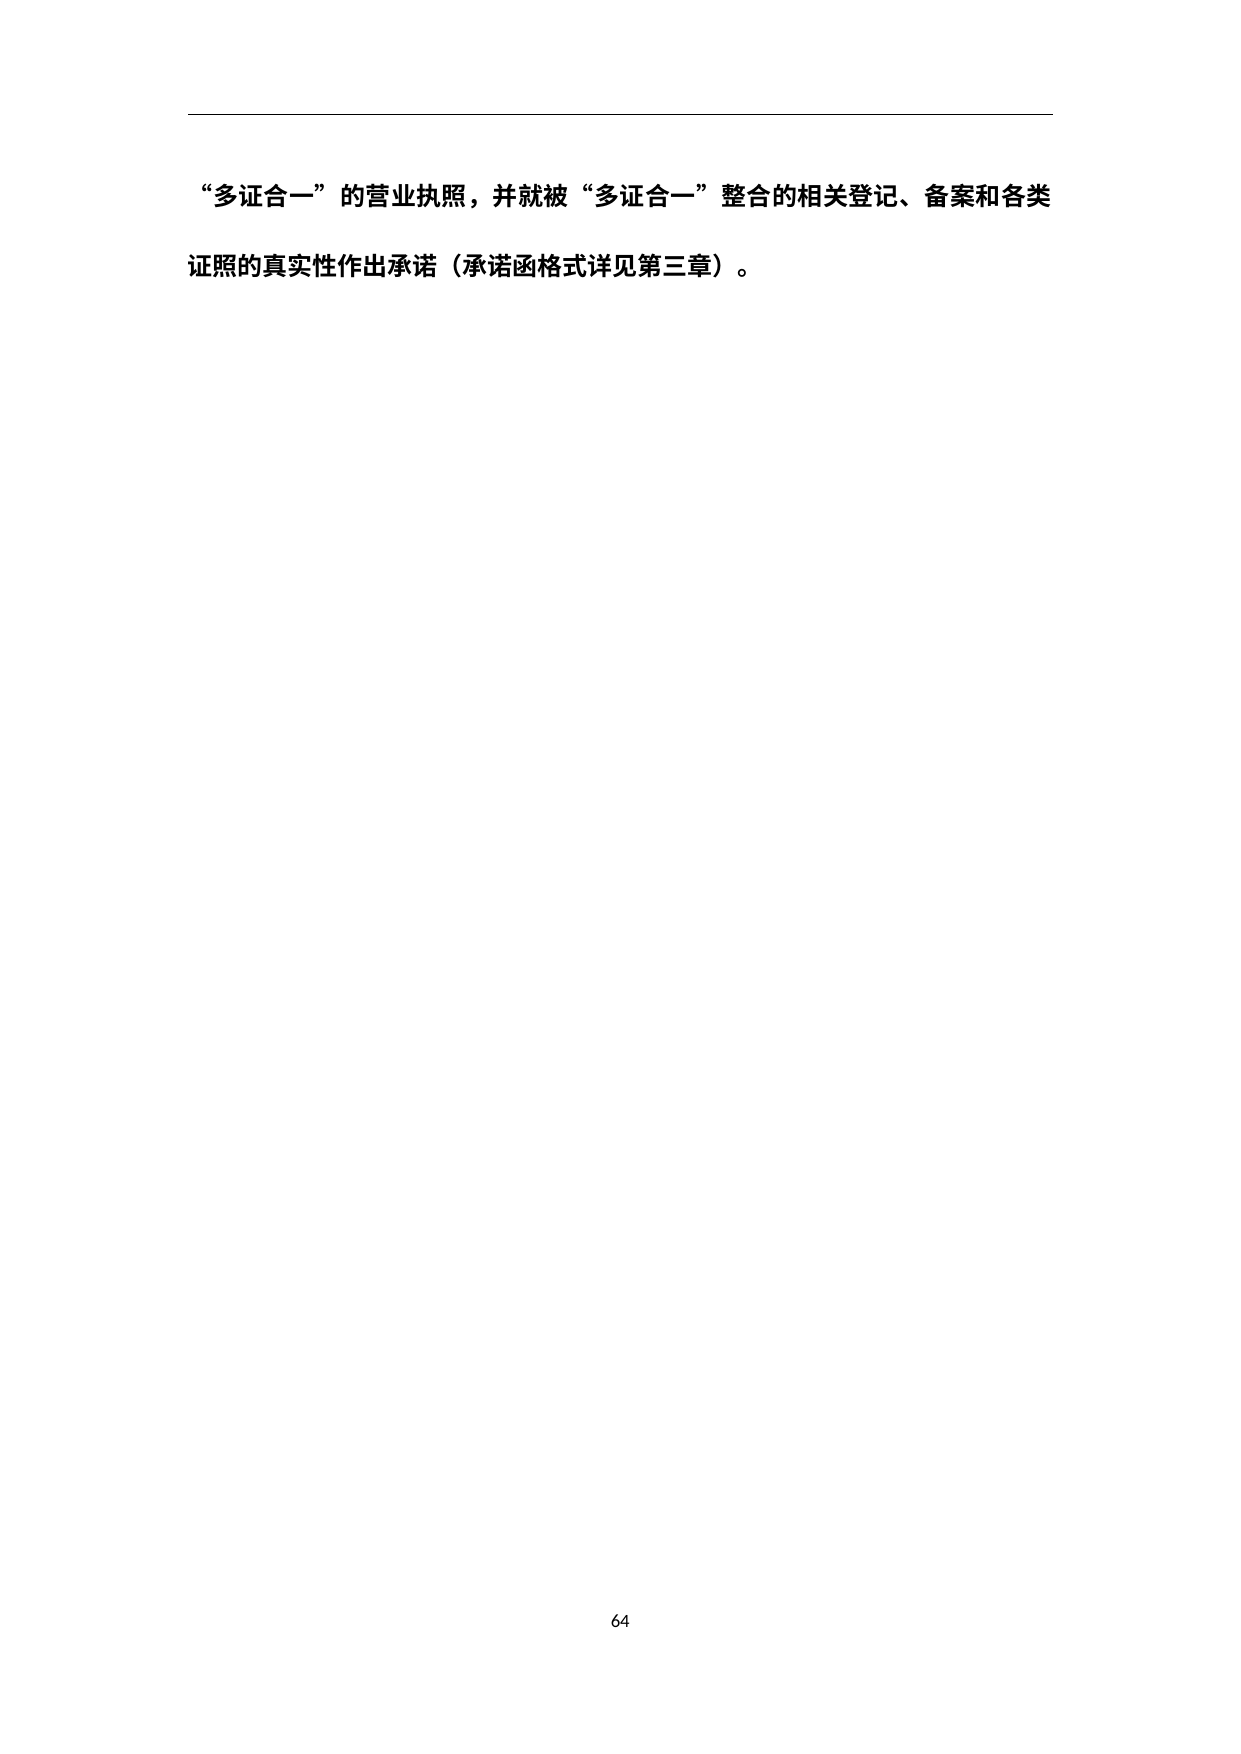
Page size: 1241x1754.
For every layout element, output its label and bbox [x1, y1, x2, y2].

text [187, 162, 1053, 297]
